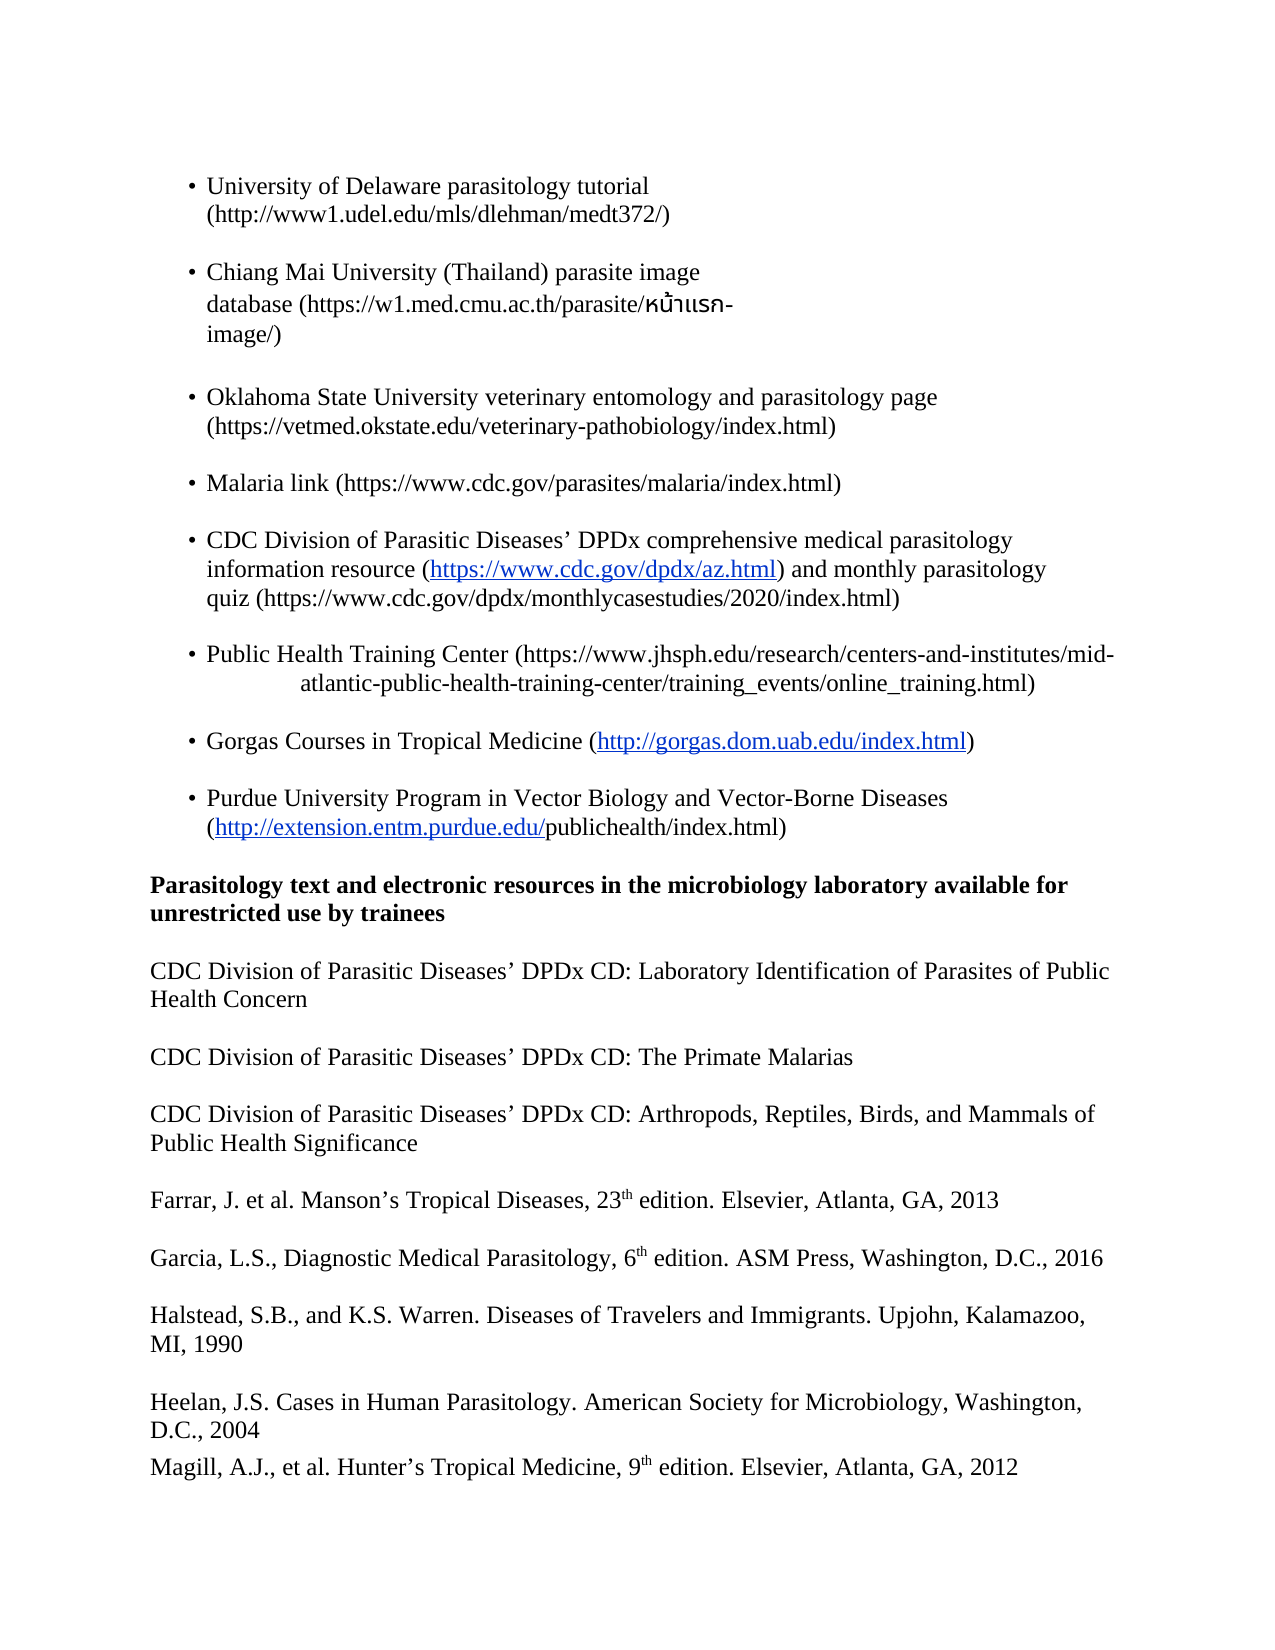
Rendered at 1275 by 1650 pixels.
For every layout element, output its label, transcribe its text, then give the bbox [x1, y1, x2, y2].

text Halstead, S.B., and K.S. Warren. Diseases of Travelers and Immigrants. Upjohn, Kalamazoo, MI, 1990 [150, 1301, 1112, 1358]
list Oklahoma State University veterinary entomology and parasitology page (https://vetmed.okstate.edu/veterinary-pathobiology/index.html) [188, 382, 938, 439]
text Heelan, J.S. Cases in Human Parasitology. American Society for Microbiology, Washington, D.C., 2004 [150, 1387, 1124, 1444]
subtitle Parasitology text and electronic resources in the microbiology laboratory available for unrestricted use by trainees [150, 870, 1124, 927]
text CDC Division of Parasitic Diseases’ DPDx CD: Arthropods, Reptiles, Birds, and Mammals of Public Health Significance [150, 1099, 1124, 1156]
list Purdue University Program in Vector Biology and Vector-Borne Diseases (http://extension.entm.purdue.edu/publichealth/index.html) [188, 783, 948, 841]
list CDC Division of Parasitic Diseases’ DPDx comprehensive medical parasitology information resource (https://www.cdc.gov/dpdx/az.html) and monthly parasitology quiz (https://www.cdc.gov/dpdx/monthlycasestudies/2020/index.html) [188, 525, 1095, 611]
list Public Health Training Center (https://www.jhsph.edu/research/centers-and-institutes/mid- atlantic-public-health-training-center/training_events/online_training.html) [188, 639, 1115, 697]
text Farrar, J. et al. Manson’s Tropical Diseases, 23th edition. Elsevier, Atlanta, GA, 2013 [150, 1186, 1275, 1214]
text Magill, A.J., et al. Hunter’s Tropical Medicine, 9th edition. Elsevier, Atlanta, GA, 2012 [150, 1452, 1275, 1481]
text CDC Division of Parasitic Diseases’ DPDx CD: Laboratory Identification of Parasites of Public Health Concern [150, 956, 1124, 1013]
list Gorgas Courses in Tropical Medicine (http://gorgas.dom.uab.edu/index.html) [188, 726, 1275, 755]
list University of Delaware parasitology tutorial (http://www1.udel.edu/mls/dlehman/medt372/) [188, 171, 678, 228]
text Garcia, L.S., Diagnostic Medical Parasitology, 6th edition. ASM Press, Washington, D.C., 2016 [150, 1243, 1275, 1272]
list Malaria link (https://www.cdc.gov/parasites/malaria/index.html) [188, 468, 1275, 497]
list Chiang Mai University (Thailand) parasite image database (https://w1.med.cmu.ac.th/parasite/หน้าแรก-image/) [188, 257, 792, 348]
text CDC Division of Parasitic Diseases’ DPDx CD: The Primate Malarias [150, 1042, 1275, 1070]
